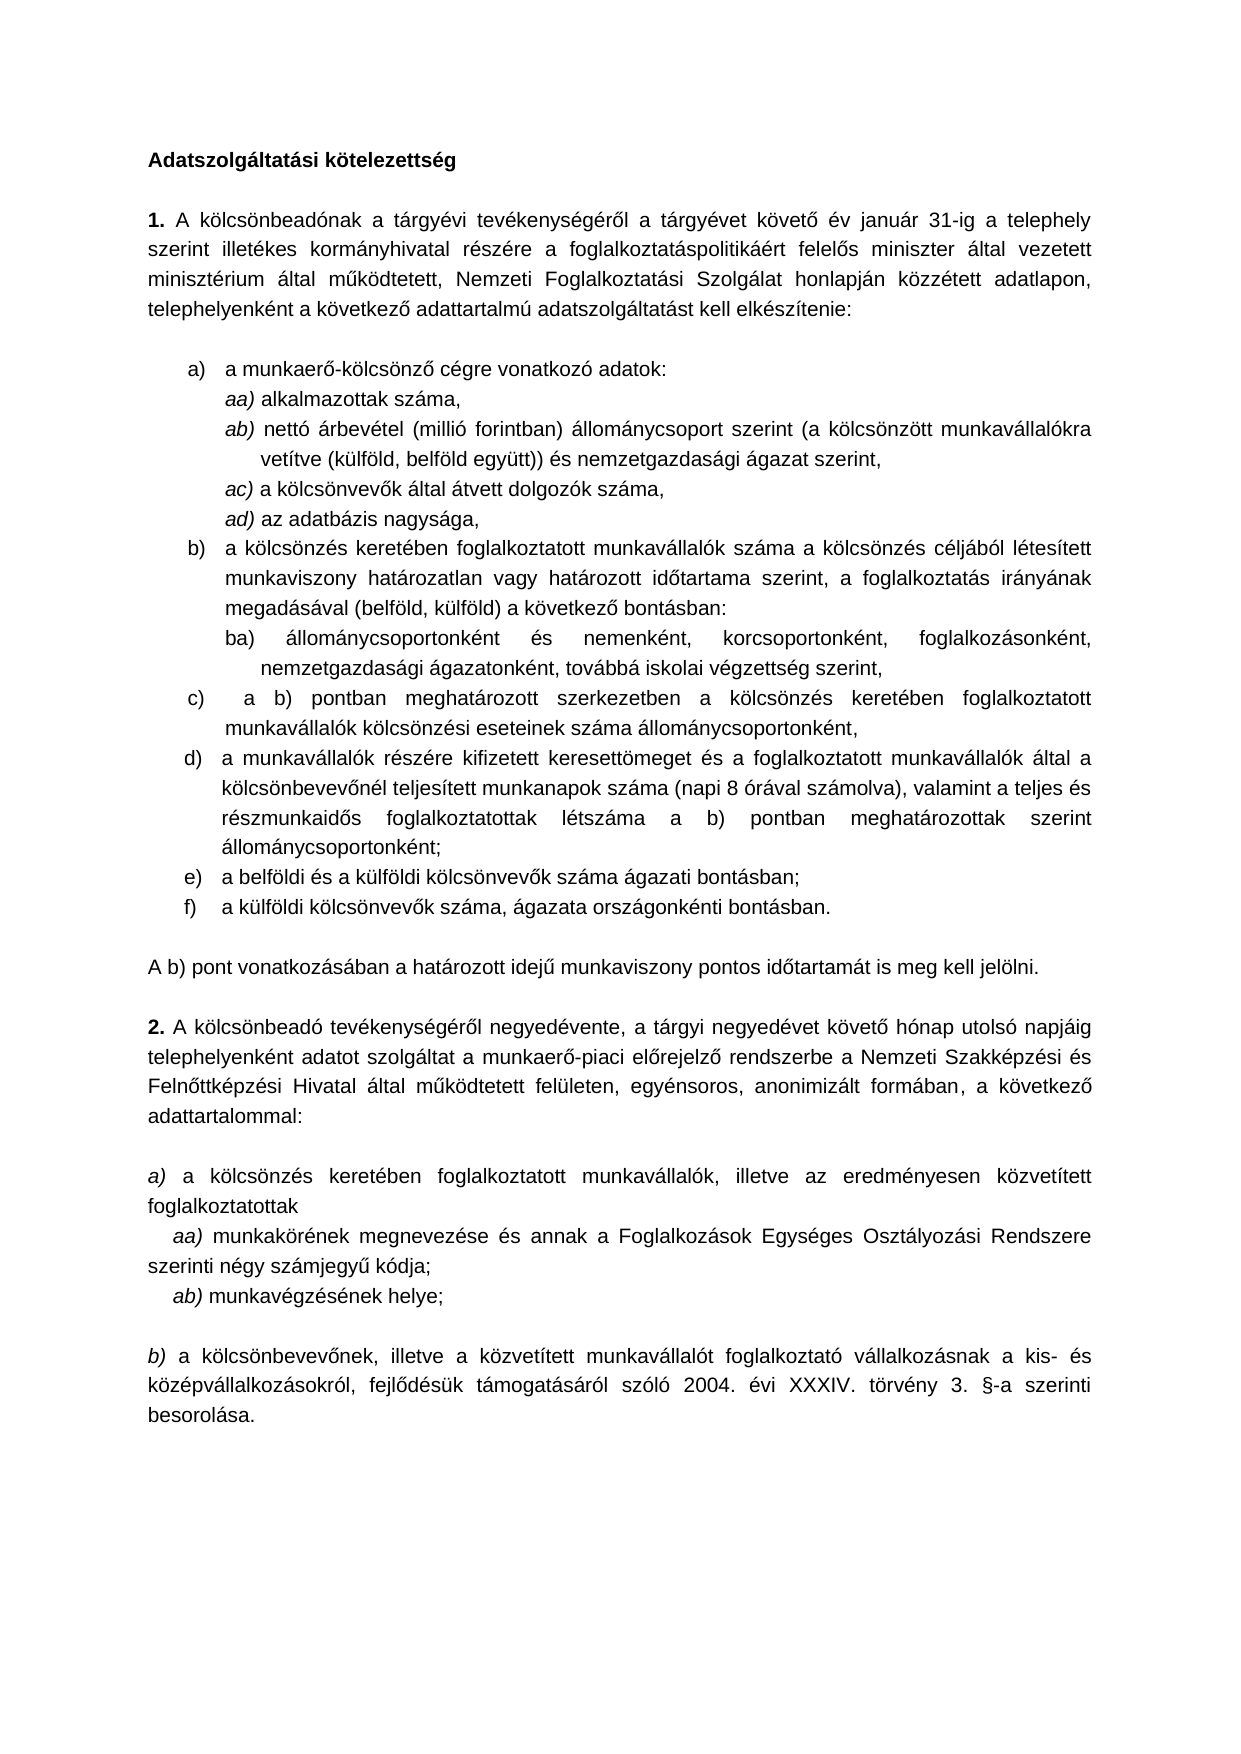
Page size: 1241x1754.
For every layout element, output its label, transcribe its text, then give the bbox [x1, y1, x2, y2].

list a kölcsönzés keretében foglalkoztatott munkavállalók száma a kölcsönzés céljából létesített munkaviszony határozatlan vagy határozott időtartama szerint, a foglalkoztatás irányának megadásával (belföld, külföld) a következő bontásban: [187, 536, 1093, 620]
text ab) munkavégzésének helye; [148, 1284, 1093, 1308]
text aa) munkakörének megnevezése és annak a Foglalkozások Egységes Osztályozási Rendszere szerinti négy számjegyű kódja; [148, 1224, 1093, 1278]
text aa) alkalmazottak száma, [225, 387, 1093, 411]
text a) a kölcsönzés keretében foglalkoztatott munkavállalók, illetve az eredményesen közvetített foglalkoztatottak [148, 1164, 1093, 1218]
text Adatszolgáltatási kötelezettség [148, 148, 1093, 172]
list a munkaerő-kölcsönző cégre vonatkozó adatok: [187, 357, 1093, 381]
text ab) nettó árbevétel (millió forintban) állománycsoport szerint (a kölcsönzött munkavállalókra vetítve (külföld, belföld együtt)) és nemzetgazdasági ágazat szerint, [225, 417, 1093, 471]
list a külföldi kölcsönvevők száma, ágazata országonkénti bontásban. [184, 895, 1093, 919]
list a b) pontban meghatározott szerkezetben a kölcsönzés keretében foglalkoztatott munkavállalók kölcsönzési eseteinek száma állománycsoportonként, [187, 686, 1093, 739]
text ad) az adatbázis nagysága, [225, 506, 1093, 530]
text b) a kölcsönbevevőnek, illetve a közvetített munkavállalót foglalkoztató vállalkozásnak a kis- és középvállalkozásokról, fejlődésük támogatásáról szóló 2004. évi XXXIV. törvény 3. §-a szerinti besorolása. [148, 1343, 1093, 1427]
text ba) állománycsoportonként és nemenként, korcsoportonként, foglalkozásonként, nemzetgazdasági ágazatonként, továbbá iskolai végzettség szerint, [225, 626, 1093, 680]
text 1. A kölcsönbeadónak a tárgyévi tevékenységéről a tárgyévet követő év január 31-ig a telephely szerint illetékes kormányhivatal részére a foglalkoztatáspolitikáért felelős miniszter által vezetett minisztérium által működtetett, Nemzeti Foglalkoztatási Szolgálat honlapján közzétett adatlapon, telephelyenként a következő adattartalmú adatszolgáltatást kell elkészítenie: [148, 207, 1093, 321]
list a munkavállalók részére kifizetett keresettömeget és a foglalkoztatott munkavállalók által a kölcsönbevevőnél teljesített munkanapok száma (napi 8 órával számolva), valamint a teljes és részmunkaidős foglalkoztatottak létszáma a b) pontban meghatározottak szerint állománycsoportonként; [184, 746, 1093, 859]
list a belföldi és a külföldi kölcsönvevők száma ágazati bontásban; [184, 865, 1093, 889]
text A b) pont vonatkozásában a határozott idejű munkaviszony pontos időtartamát is meg kell jelölni. [148, 955, 1093, 979]
text ac) a kölcsönvevők által átvett dolgozók száma, [225, 476, 1093, 500]
text 2. A kölcsönbeadó tevékenységéről negyedévente, a tárgyi negyedévet követő hónap utolsó napjáig telephelyenként adatot szolgáltat a munkaerő-piaci előrejelző rendszerbe a Nemzeti Szakképzési és Felnőttképzési Hivatal által működtetett felületen, egyénsoros, anonimizált formában, a következő adattartalommal: [148, 1014, 1093, 1128]
